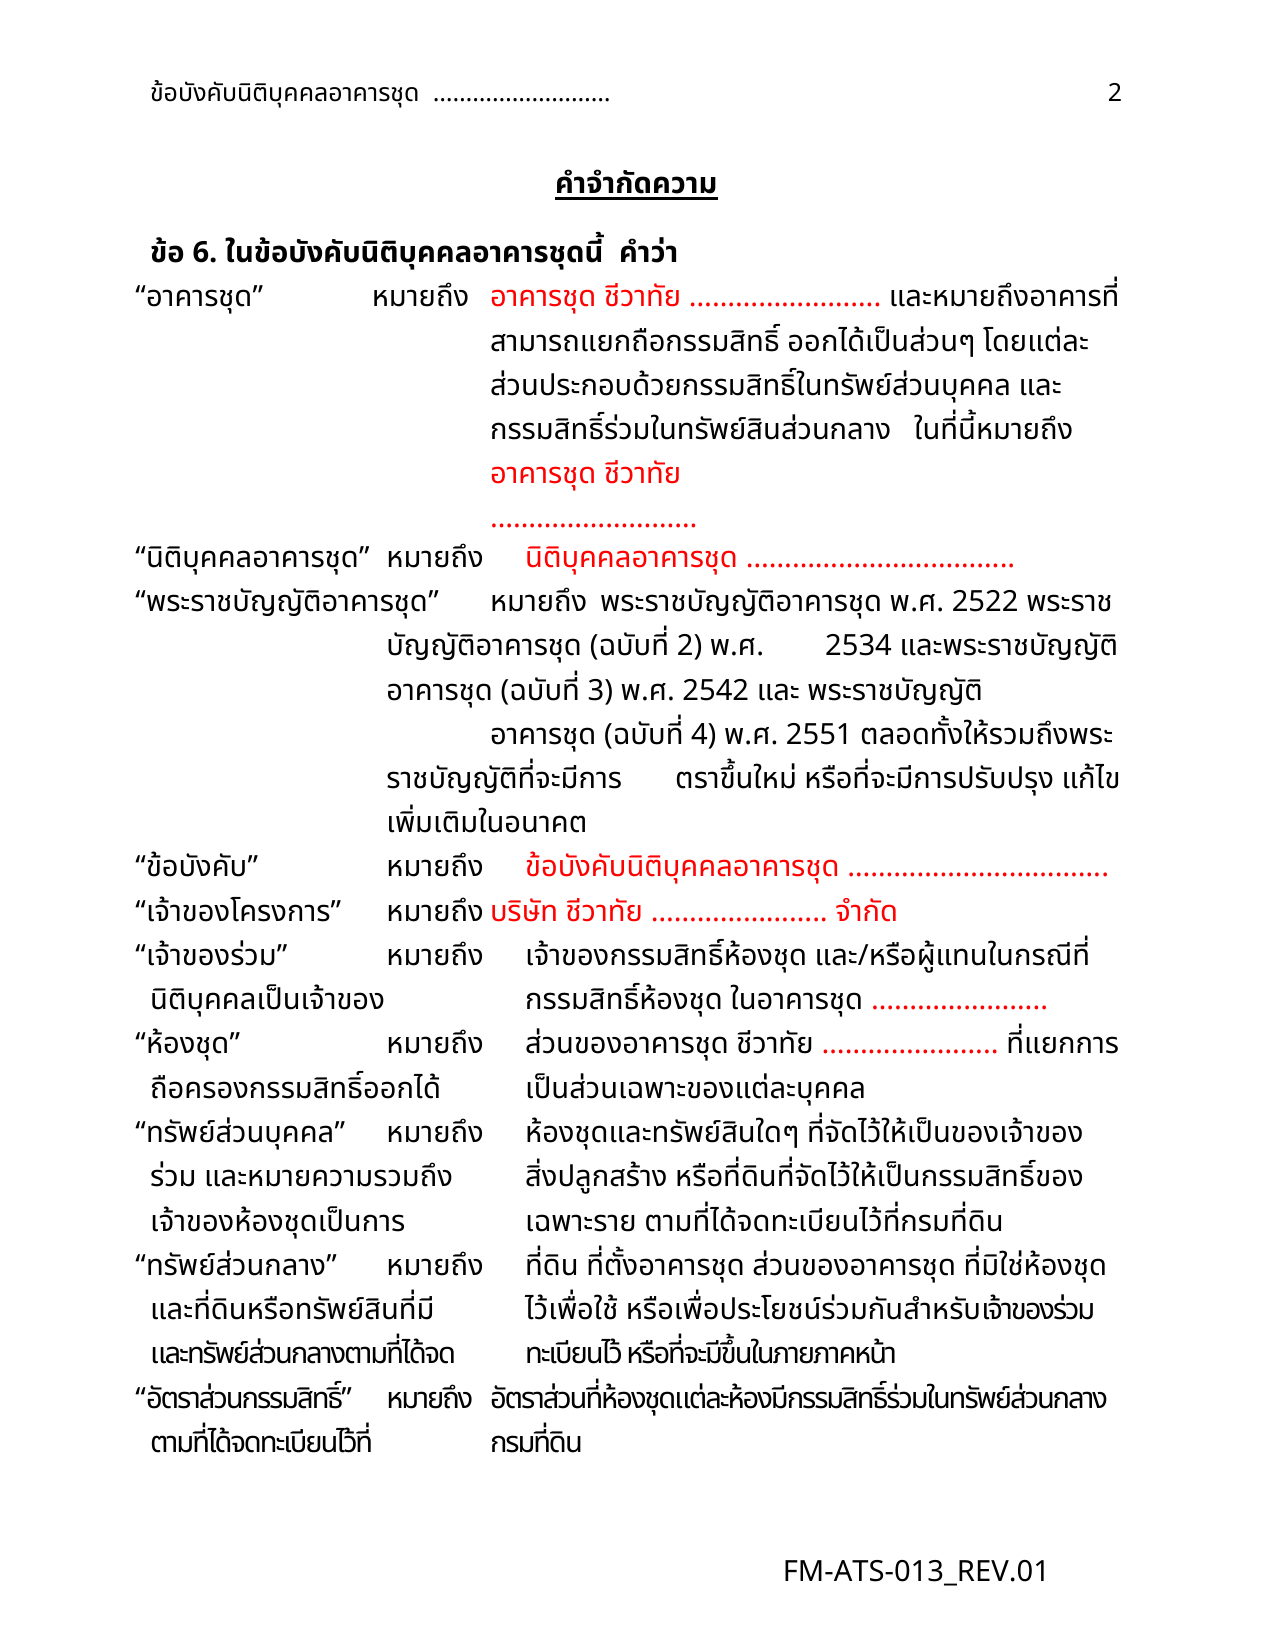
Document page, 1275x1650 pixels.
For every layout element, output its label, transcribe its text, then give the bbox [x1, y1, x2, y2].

subtitle ข้อ 6. ในข้อบังคับนิติบุคคลอาคารชุดนี้ คำว่า [150, 231, 1122, 276]
text “เจ้าของโครงการ” หมายถึง บริษัท ชีวาทัย ………………….. จำกัด [135, 890, 1122, 934]
text “พระราชบัญญัติอาคารชุด” หมายถึง พระราชบัญญัติอาคารชุด พ.ศ. 2522 พระราชบัญญัติอาคารชุด (ฉบับที่ 2) พ.ศ. 2534 และพระราชบัญญัติอาคารชุด (ฉบับที่ 3) พ.ศ. 2542 และ พระราชบัญญัติ อาคารชุด (ฉบับที่ 4) พ.ศ. 2551 ตลอดทั้งให้รวมถึงพระราชบัญญัติที่จะมีการ ตราขึ้นใหม่ หรือที่จะมีการปรับปรุง แก้ไข เพิ่มเติมในอนาคต [135, 580, 1122, 846]
text ……………………… [150, 496, 1122, 536]
text “ห้องชุด” หมายถึง ส่วนของอาคารชุด ชีวาทัย ………………….. ที่แยกการถือครองกรรมสิทธิ์ออกได้ เป็นส่วนเฉพาะของแต่ละบุคคล [135, 1023, 1122, 1111]
text “ทรัพย์ส่วนบุคคล” หมายถึง ห้องชุดและทรัพย์สินใดๆ ที่จัดไว้ให้เป็นของเจ้าของร่วม และหมายความรวมถึง สิ่งปลูกสร้าง หรือที่ดินที่จัดไว้ให้เป็นกรรมสิทธิ์ของเจ้าของห้องชุดเป็นการ เฉพาะราย ตามที่ได้จดทะเบียนไว้ที่กรมที่ดิน [135, 1111, 1122, 1244]
text “อาคารชุด” หมายถึง อาคารชุด ชีวาทัย ……………………. และหมายถึงอาคารที่สามารถแยกถือกรรมสิทธิ์ ออกได้เป็นส่วนๆ โดยแต่ละส่วนประกอบด้วยกรรมสิทธิ์ในทรัพย์ส่วนบุคคล และกรรมสิทธิ์ร่วมในทรัพย์สินส่วนกลาง ในที่นี้หมายถึงอาคารชุด ชีวาทัย [135, 276, 1122, 496]
text “เจ้าของร่วม” หมายถึง เจ้าของกรรมสิทธิ์ห้องชุด และ/หรือผู้แทนในกรณีที่นิติบุคคลเป็นเจ้าของ กรรมสิทธิ์ห้องชุด ในอาคารชุด ………………….. [135, 934, 1122, 1023]
text “อัตราส่วนกรรมสิทธิ์” หมายถึง อัตราส่วนที่ห้องชุดแต่ละห้องมีกรรมสิทธิ์ร่วมในทรัพย์ส่วนกลาง ตามที่ได้จดทะเบียนไว้ที่ กรมที่ดิน [135, 1377, 1122, 1465]
text คำจำกัดความ [150, 162, 1122, 206]
text “ทรัพย์ส่วนกลาง” หมายถึง ที่ดิน ที่ตั้งอาคารชุด ส่วนของอาคารชุด ที่มิใช่ห้องชุด และที่ดินหรือทรัพย์สินที่มี ไว้เพื่อใช้ หรือเพื่อประโยชน์ร่วมกันสำหรับเจ้าของร่วม และทรัพย์ส่วนกลางตามที่ได้จด ทะเบียนไว้ หรือที่จะมีขึ้นในภายภาคหน้า [135, 1244, 1122, 1377]
text “นิติบุคคลอาคารชุด” หมายถึง นิติบุคคลอาคารชุด …………………………….. [135, 536, 1122, 580]
text “ข้อบังคับ” หมายถึง ข้อบังคับนิติบุคคลอาคารชุด ……………………………. [135, 846, 1122, 890]
